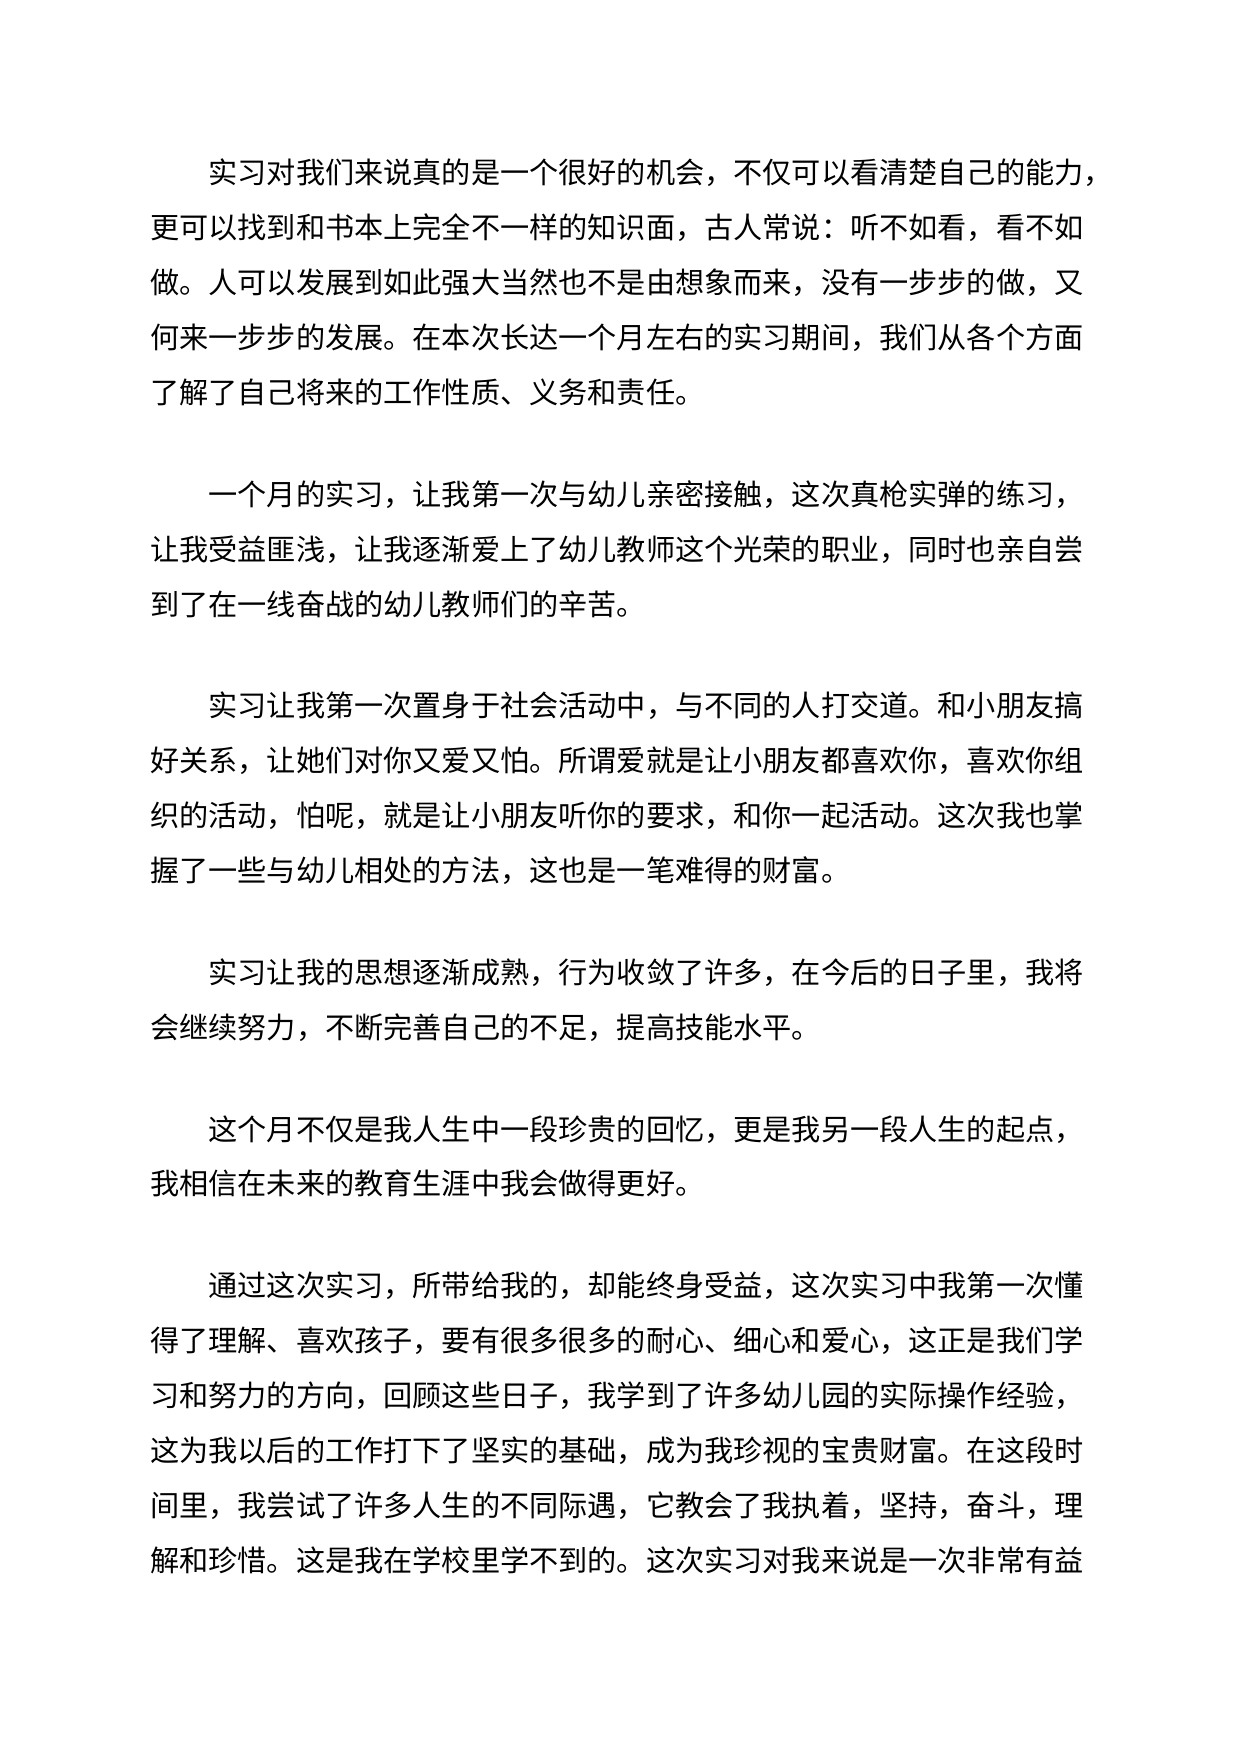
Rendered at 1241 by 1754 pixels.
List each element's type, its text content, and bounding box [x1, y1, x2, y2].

text 实习对我们来说真的是一个很好的机会，不仅可以看清楚自己的能力，更可以找到和书本上完全不一样的知识面，古人常说：听不如看，看不如做。人可以发展到如此强大当然也不是由想象而来，没有一步步的做，又何来一步步的发展。在本次长达一个月左右的实习期间，我们从各个方面了解了自己将来的工作性质、义务和责任。 [150, 150, 1090, 412]
text 这个月不仅是我人生中一段珍贵的回忆，更是我另一段人生的起点，我相信在未来的教育生涯中我会做得更好。 [150, 1106, 1090, 1203]
text 实习让我的思想逐渐成熟，行为收敛了许多，在今后的日子里，我将会继续努力，不断完善自己的不足，提高技能水平。 [150, 949, 1090, 1047]
text 实习让我第一次置身于社会活动中，与不同的人打交道。和小朋友搞好关系，让她们对你又爱又怕。所谓爱就是让小朋友都喜欢你，喜欢你组织的活动，怕呢，就是让小朋友听你的要求，和你一起活动。这次我也掌握了一些与幼儿相处的方法，这也是一笔难得的财富。 [150, 683, 1090, 890]
text 一个月的实习，让我第一次与幼儿亲密接触，这次真枪实弹的练习，让我受益匪浅，让我逐渐爱上了幼儿教师这个光荣的职业，同时也亲自尝到了在一线奋战的幼儿教师们的辛苦。 [150, 471, 1090, 623]
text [150, 1263, 1090, 1579]
